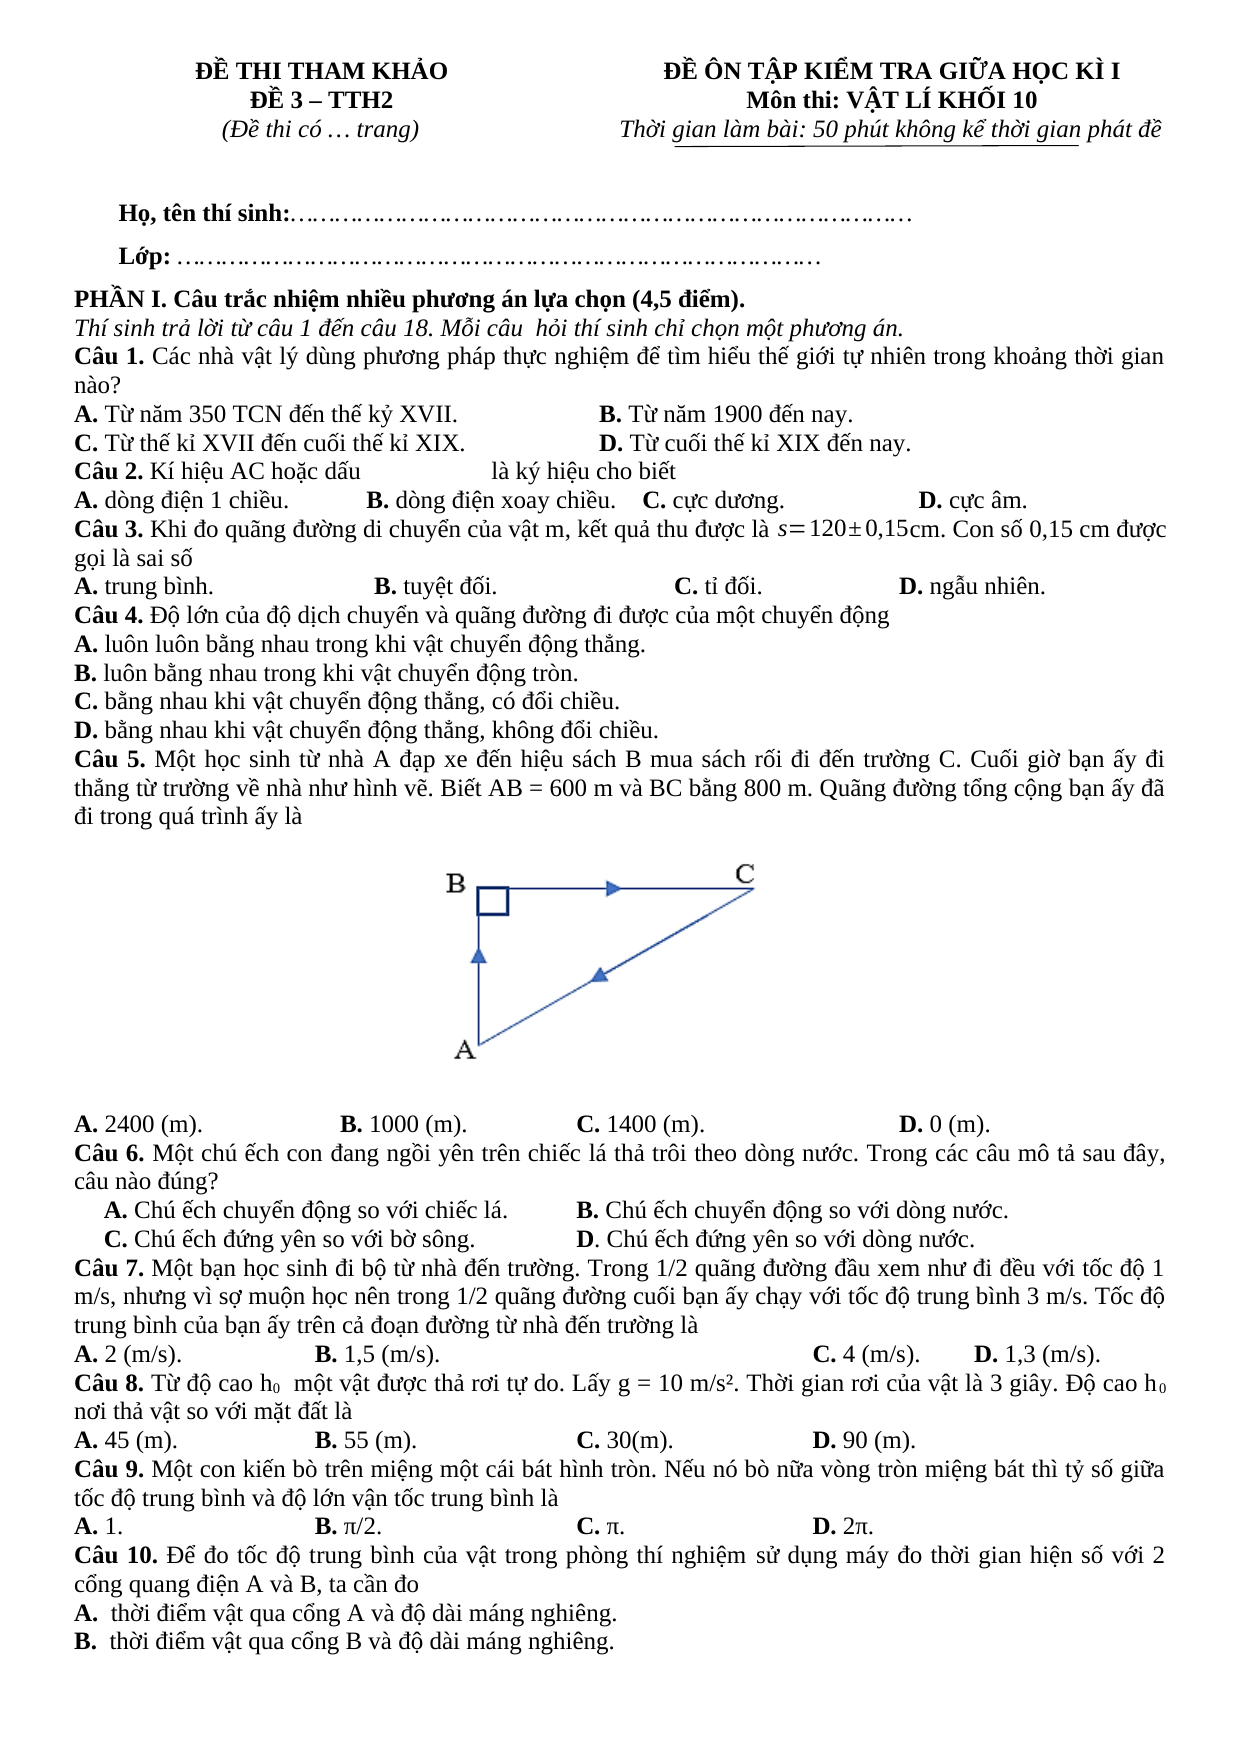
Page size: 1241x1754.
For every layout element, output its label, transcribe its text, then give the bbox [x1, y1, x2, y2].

text Câu 8. Từ độ cao h0 một vật được thả rơi tự do. Lấy g = 10 m/s². Thời gian rơi của vật là 3 giây. Độ cao h0 nơi thả vật so với mặt đất là [74, 1368, 1166, 1425]
list Câu 6. Một chú ếch con đang ngồi yên trên chiếc lá thả trôi theo dòng nước. Trong các câu mô tả sau đây, câu nào đúng? [74, 1138, 1166, 1195]
list Câu 5. Một học sinh từ nhà A đạp xe đến hiệu sách B mua sách rối đi đến trường C. Cuối giờ bạn ấy đi thẳng từ trường về nhà như hình vẽ. Biết AB = 600 m và BC bằng 800 m. Quãng đường tổng cộng bạn ấy đã đi trong quá trình ấy là [74, 744, 1166, 830]
text Câu 3. Khi đo quãng đường di chuyển của vật m, kết quả thu được là cm. Con số 0,15 cm được gọi là sai số [74, 514, 1166, 571]
list A. trung bình. B. tuyệt đối. C. tỉ đối. D. ngẫu nhiên. [74, 571, 1166, 600]
list A. 2400 (m). B. 1000 (m). C. 1400 (m). D. 0 (m). [74, 1109, 1166, 1138]
list A. thời điểm vật qua cổng A và độ dài máng nghiêng. [74, 1598, 1166, 1626]
text Câu 1. Các nhà vật lý dùng phương pháp thực nghiệm để tìm hiểu thế giới tự nhiên trong khoảng thời gian nào? [74, 341, 1166, 399]
list Câu 7. Một bạn học sinh đi bộ từ nhà đến trường. Trong 1/2 quãng đường đầu xem như đi đều với tốc độ 1 m/s, nhưng vì sợ muộn học nên trong 1/2 quãng đường cuối bạn ấy chạy với tốc độ trung bình 3 m/s. Tốc độ trung bình của bạn ấy trên cả đoạn đường từ nhà đến trường là [74, 1253, 1166, 1339]
list A. Từ năm 350 TCN đến thế kỷ XVII. B. Từ năm 1900 đến nay. [74, 399, 1166, 428]
text Câu 4. Độ lớn của độ dịch chuyển và quãng đường đi được của một chuyển động [74, 600, 1161, 629]
text Câu 2. Kí hiệu AC hoặc dấu là ký hiệu cho biết A. dòng điện 1 chiều. B. dòng điện xoay chiều. C. cực dương. D. cực âm. [74, 456, 1166, 514]
text Họ, tên thí sinh:………………………………………………………………………… [74, 198, 1166, 226]
table_header ĐỀ THI THAM KHẢO ĐỀ 3 – TTH2 (Đề thi có … trang) [130, 56, 513, 171]
text B. luôn bằng nhau trong khi vật chuyển động tròn. [74, 658, 1161, 686]
list C. bằng nhau khi vật chuyển động thẳng, có đổi chiều. [74, 686, 1166, 715]
list A. 2 (m/s). B. 1,5 (m/s). C. 4 (m/s). D. 1,3 (m/s). [74, 1339, 1166, 1368]
text Lớp: …………………………………………………………………………… [74, 241, 1166, 269]
list A. 45 (m). B. 55 (m). C. 30(m). D. 90 (m). [74, 1425, 1166, 1454]
list A. 1. B. π/2. C. π. D. 2π. [74, 1511, 1166, 1540]
text D. bằng nhau khi vật chuyển động thẳng, không đổi chiều. [74, 715, 1161, 744]
picture [417, 830, 823, 1081]
list A. Chú ếch chuyển động so với chiếc lá. B. Chú ếch chuyển động so với dòng nước. [74, 1195, 1166, 1224]
text Câu 10. Để đo tốc độ trung bình của vật trong phòng thí nghiệm sử dụng máy đo thời gian hiện số với 2 cổng quang điện A và B, ta cần đo [74, 1540, 1166, 1598]
text PHẦN I. Câu trắc nhiệm nhiều phương án lựa chọn (4,5 điểm). [74, 284, 1166, 313]
text Thí sinh trả lời từ câu 1 đến câu 18. Mỗi câu hỏi thí sinh chỉ chọn một phương án. [74, 313, 1166, 341]
table_header ĐỀ ÔN TẬP KIỂM TRA GIỮA HỌC KÌ I Môn thi: VẬT LÍ KHỐI 10 Thời gian làm bài: 50 phút không kể thời gian phát đề [514, 56, 1240, 171]
list Câu 9. Một con kiến bò trên miệng một cái bát hình tròn. Nếu nó bò nữa vòng tròn miệng bát thì tỷ số giữa tốc độ trung bình và độ lớn vận tốc trung bình là [74, 1454, 1166, 1511]
list B. thời điểm vật qua cổng B và độ dài máng nghiêng. [74, 1626, 1166, 1655]
text A. luôn luôn bằng nhau trong khi vật chuyển động thẳng. [74, 629, 1161, 658]
list C. Chú ếch đứng yên so với bờ sông. D. Chú ếch đứng yên so với dòng nước. [74, 1224, 1166, 1253]
list C. Từ thế kỉ XVII đến cuối thế kỉ XIX. D. Từ cuối thế kỉ XIX đến nay. [74, 428, 1166, 456]
